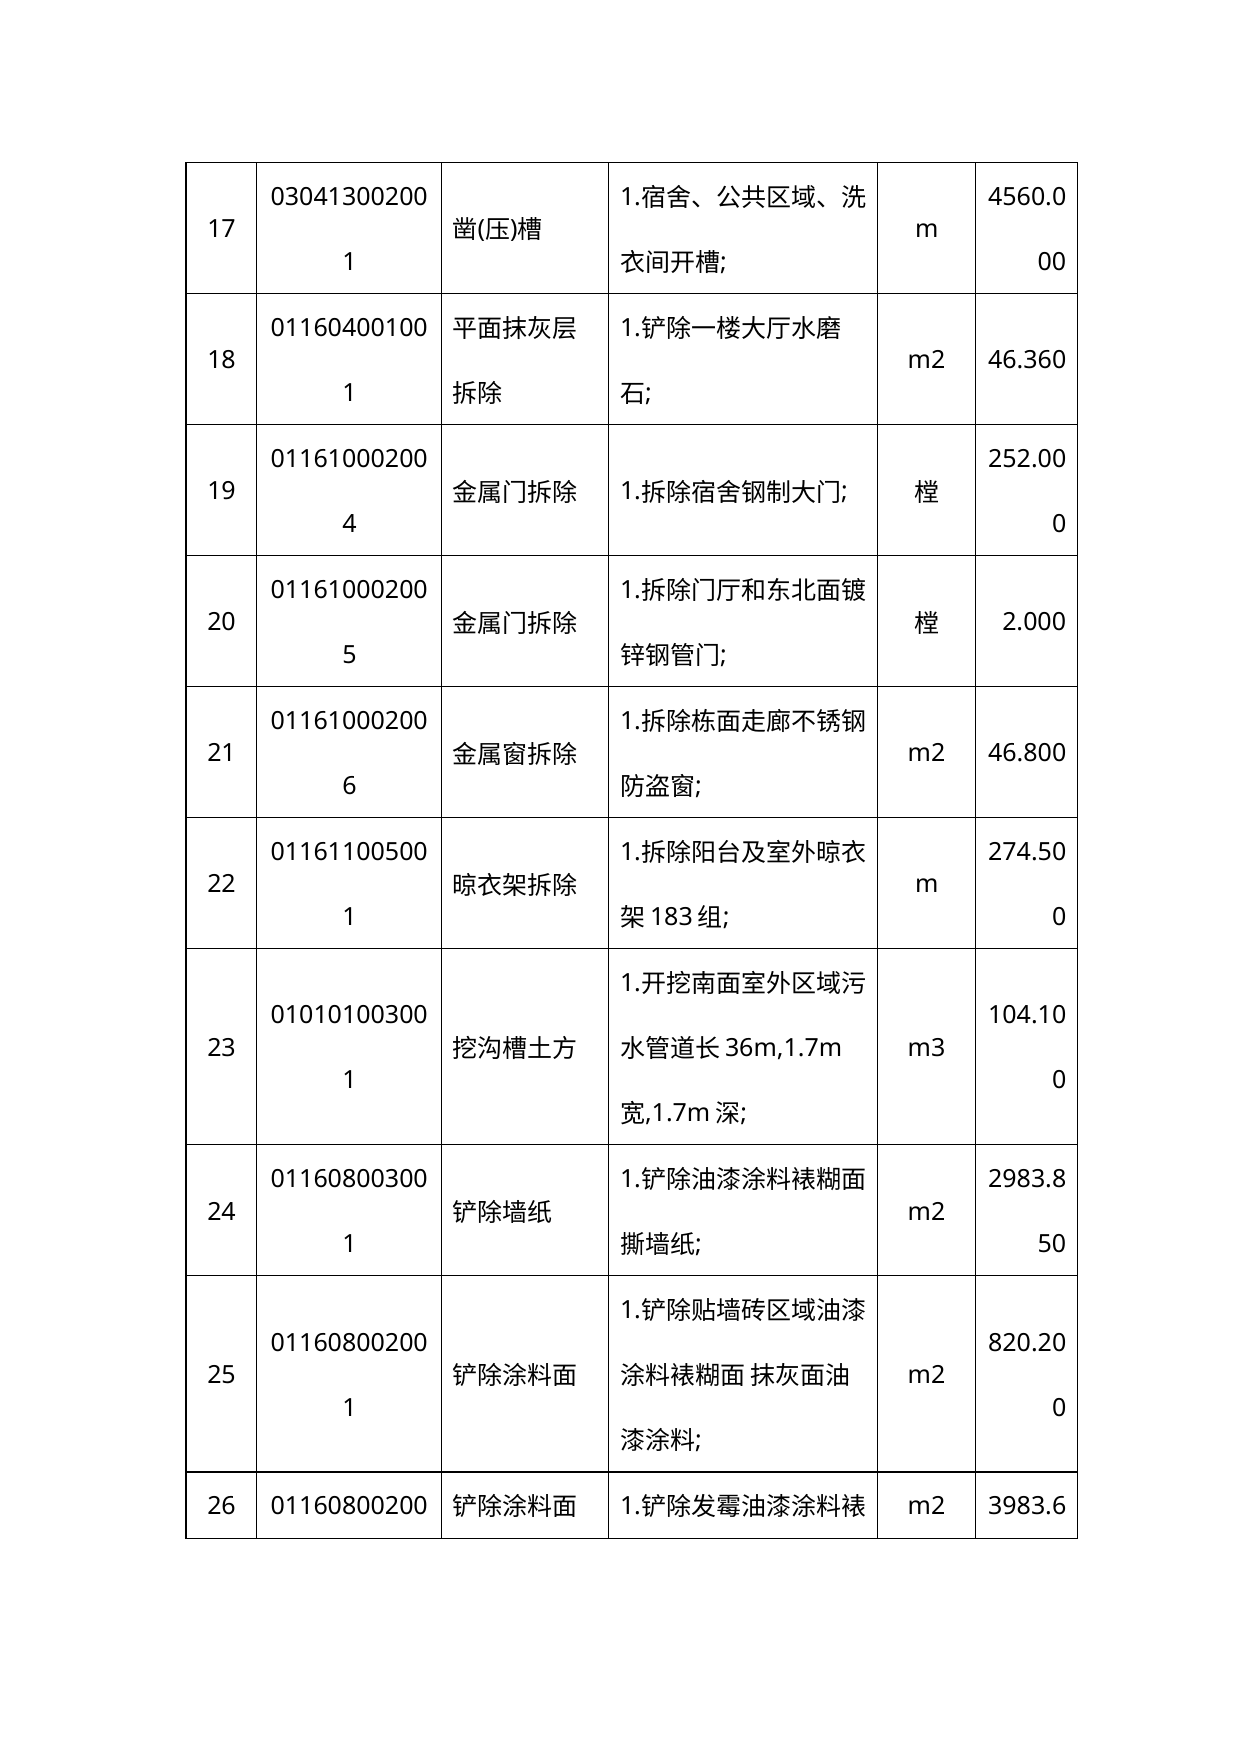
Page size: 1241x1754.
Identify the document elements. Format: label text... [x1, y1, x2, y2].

table_cell 46.800 [976, 687, 1077, 817]
table_cell 铲除墙纸 [442, 1145, 608, 1275]
table_cell 1.拆除栋面走廊不锈钢防盗窗; [609, 687, 877, 817]
table_cell 平面抹灰层拆除 [442, 294, 608, 424]
table_cell m2 [878, 1473, 975, 1537]
table_cell 104.100 [976, 949, 1077, 1144]
table_cell m [878, 818, 975, 948]
table_cell 樘 [878, 556, 975, 686]
table_cell 晾衣架拆除 [442, 818, 608, 948]
table_cell 820.200 [976, 1276, 1077, 1471]
table_cell 18 [187, 294, 256, 424]
table_cell 011608002002 [257, 1473, 441, 1537]
table_cell 26 [187, 1473, 256, 1537]
table_cell 樘 [878, 425, 975, 555]
table_cell 21 [187, 687, 256, 817]
table_cell 金属窗拆除 [442, 687, 608, 817]
table_cell m2 [878, 687, 975, 817]
table_cell 铲除涂料面 [442, 1276, 608, 1471]
table_cell 010101003001 [257, 949, 441, 1144]
table_cell 030413002001 [257, 163, 441, 293]
table_cell 4560.000 [976, 163, 1077, 293]
table_cell 23 [187, 949, 256, 1144]
table_cell 凿(压)槽 [442, 163, 608, 293]
table_cell 挖沟槽土方 [442, 949, 608, 1144]
table_cell 22 [187, 818, 256, 948]
table_cell 金属门拆除 [442, 556, 608, 686]
table_cell 19 [187, 425, 256, 555]
table_cell 011611005001 [257, 818, 441, 948]
table_cell 24 [187, 1145, 256, 1275]
table_cell 3983.600 [976, 1473, 1077, 1537]
table_cell 252.000 [976, 425, 1077, 555]
table_cell m2 [878, 1276, 975, 1471]
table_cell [609, 1473, 877, 1537]
table_cell 1.开挖南面室外区域污水管道长36m,1.7m宽,1.7m深; [609, 949, 877, 1144]
table_cell 1.拆除阳台及室外晾衣架183组; [609, 818, 877, 948]
table_cell 46.360 [976, 294, 1077, 424]
table_cell 金属门拆除 [442, 425, 608, 555]
table_cell 011608003001 [257, 1145, 441, 1275]
table_cell 1.拆除门厅和东北面镀锌钢管门; [609, 556, 877, 686]
table_cell 25 [187, 1276, 256, 1471]
table_cell 011610002006 [257, 687, 441, 817]
table_cell m2 [878, 294, 975, 424]
table_cell 1.铲除一楼大厅水磨石; [609, 294, 877, 424]
table_cell 011610002005 [257, 556, 441, 686]
table_cell m3 [878, 949, 975, 1144]
table_cell 1.铲除油漆涂料裱糊面 撕墙纸; [609, 1145, 877, 1275]
table_cell 274.500 [976, 818, 1077, 948]
table_cell 011604001001 [257, 294, 441, 424]
table_cell 011610002004 [257, 425, 441, 555]
table_cell 1.拆除宿舍钢制大门; [609, 425, 877, 555]
table_cell 2.000 [976, 556, 1077, 686]
table_cell 17 [187, 163, 256, 293]
table_cell 1.宿舍、公共区域、洗衣间开槽; [609, 163, 877, 293]
table_cell 2983.850 [976, 1145, 1077, 1275]
table_cell m [878, 163, 975, 293]
table_cell 1.铲除贴墙砖区域油漆涂料裱糊面 抹灰面油漆涂料; [609, 1276, 877, 1471]
table_cell m2 [878, 1145, 975, 1275]
table_cell 铲除涂料面 [442, 1473, 608, 1537]
table_cell 20 [187, 556, 256, 686]
table_cell 011608002001 [257, 1276, 441, 1471]
